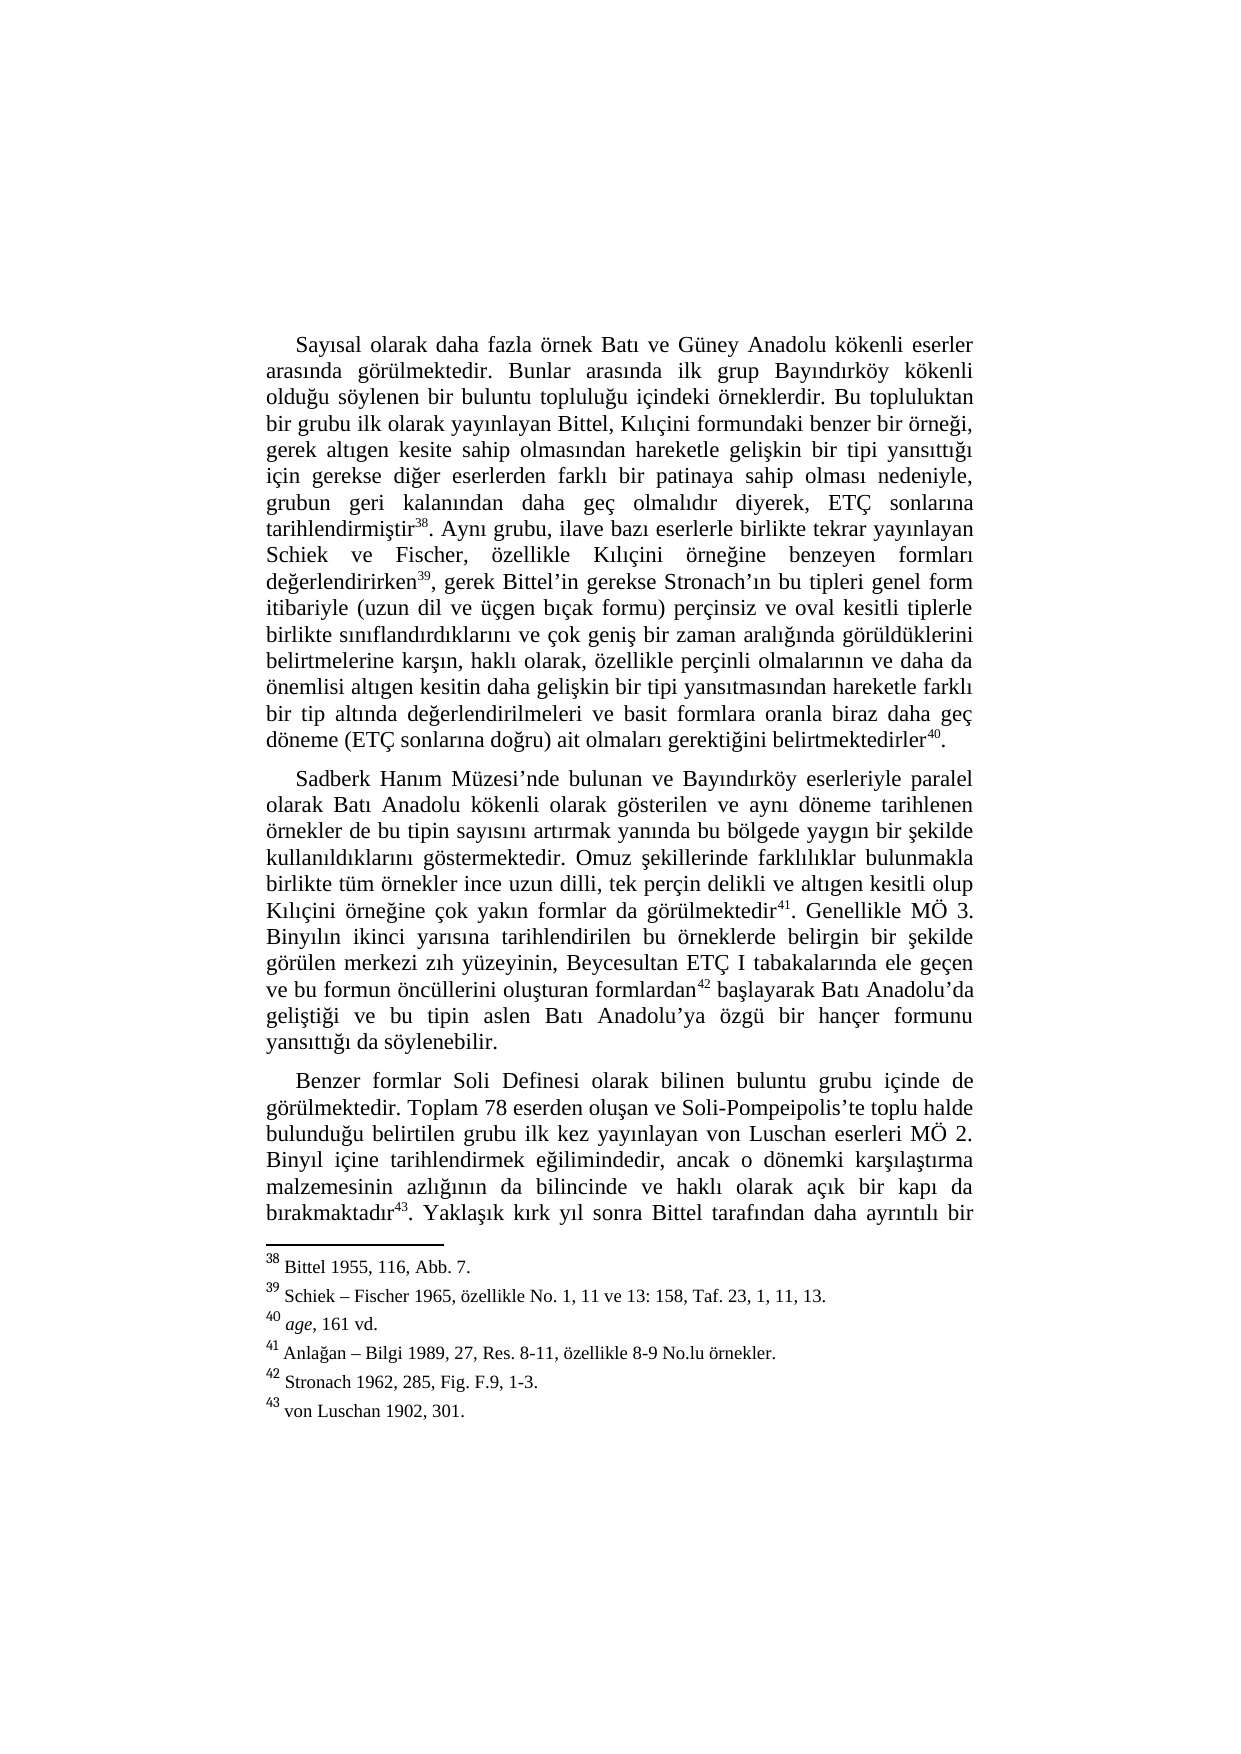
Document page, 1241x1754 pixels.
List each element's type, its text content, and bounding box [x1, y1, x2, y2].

text Sadberk Hanım Müzesi’nde bulunan ve Bayındırköy eserleriyle paralel olarak Batı Anadolu kökenli olarak gösterilen ve aynı döneme tarihlenen örnekler de bu tipin sayısını artırmak yanında bu bölgede yaygın bir şekilde kullanıldıklarını göstermektedir. Omuz şekillerinde farklılıklar bulunmakla birlikte tüm örnekler ince uzun dilli, tek perçin delikli ve altıgen kesitli olup Kılıçini örneğine çok yakın formlar da görülmektedir. Genellikle MÖ 3. Binyılın ikinci yarısına tarihlendirilen bu örneklerde belirgin bir şekilde görülen merkezi zıh yüzeyinin, Beycesultan ETÇ I tabakalarında ele geçen ve bu formun öncüllerini oluşturan formlardan başlayarak Batı Anadolu’da geliştiği ve bu tipin aslen Batı Anadolu’ya özgü bir hançer formunu yansıttığı da söylenebilir. [266, 765, 974, 1055]
text Sayısal olarak daha fazla örnek Batı ve Güney Anadolu kökenli eserler arasında görülmektedir. Bunlar arasında ilk grup Bayındırköy kökenli olduğu söylenen bir buluntu topluluğu içindeki örneklerdir. Bu topluluktan bir grubu ilk olarak yayınlayan Bittel, Kılıçini formundaki benzer bir örneği, gerek altıgen kesite sahip olmasından hareketle gelişkin bir tipi yansıttığı için gerekse diğer eserlerden farklı bir patinaya sahip olması nedeniyle, grubun geri kalanından daha geç olmalıdır diyerek, ETÇ sonlarına tarihlendirmiştir. Aynı grubu, ilave bazı eserlerle birlikte tekrar yayınlayan Schiek ve Fischer, özellikle Kılıçini örneğine benzeyen formları değerlendirirken, gerek Bittel’in gerekse Stronach’ın bu tipleri genel form itibariyle (uzun dil ve üçgen bıçak formu) perçinsiz ve oval kesitli tiplerle birlikte sınıflandırdıklarını ve çok geniş bir zaman aralığında görüldüklerini belirtmelerine karşın, haklı olarak, özellikle perçinli olmalarının ve daha da önemlisi altıgen kesitin daha gelişkin bir tipi yansıtmasından hareketle farklı bir tip altında değerlendirilmeleri ve basit formlara oranla biraz daha geç döneme (ETÇ sonlarına doğru) ait olmaları gerektiğini belirtmektedirler. [266, 331, 974, 752]
